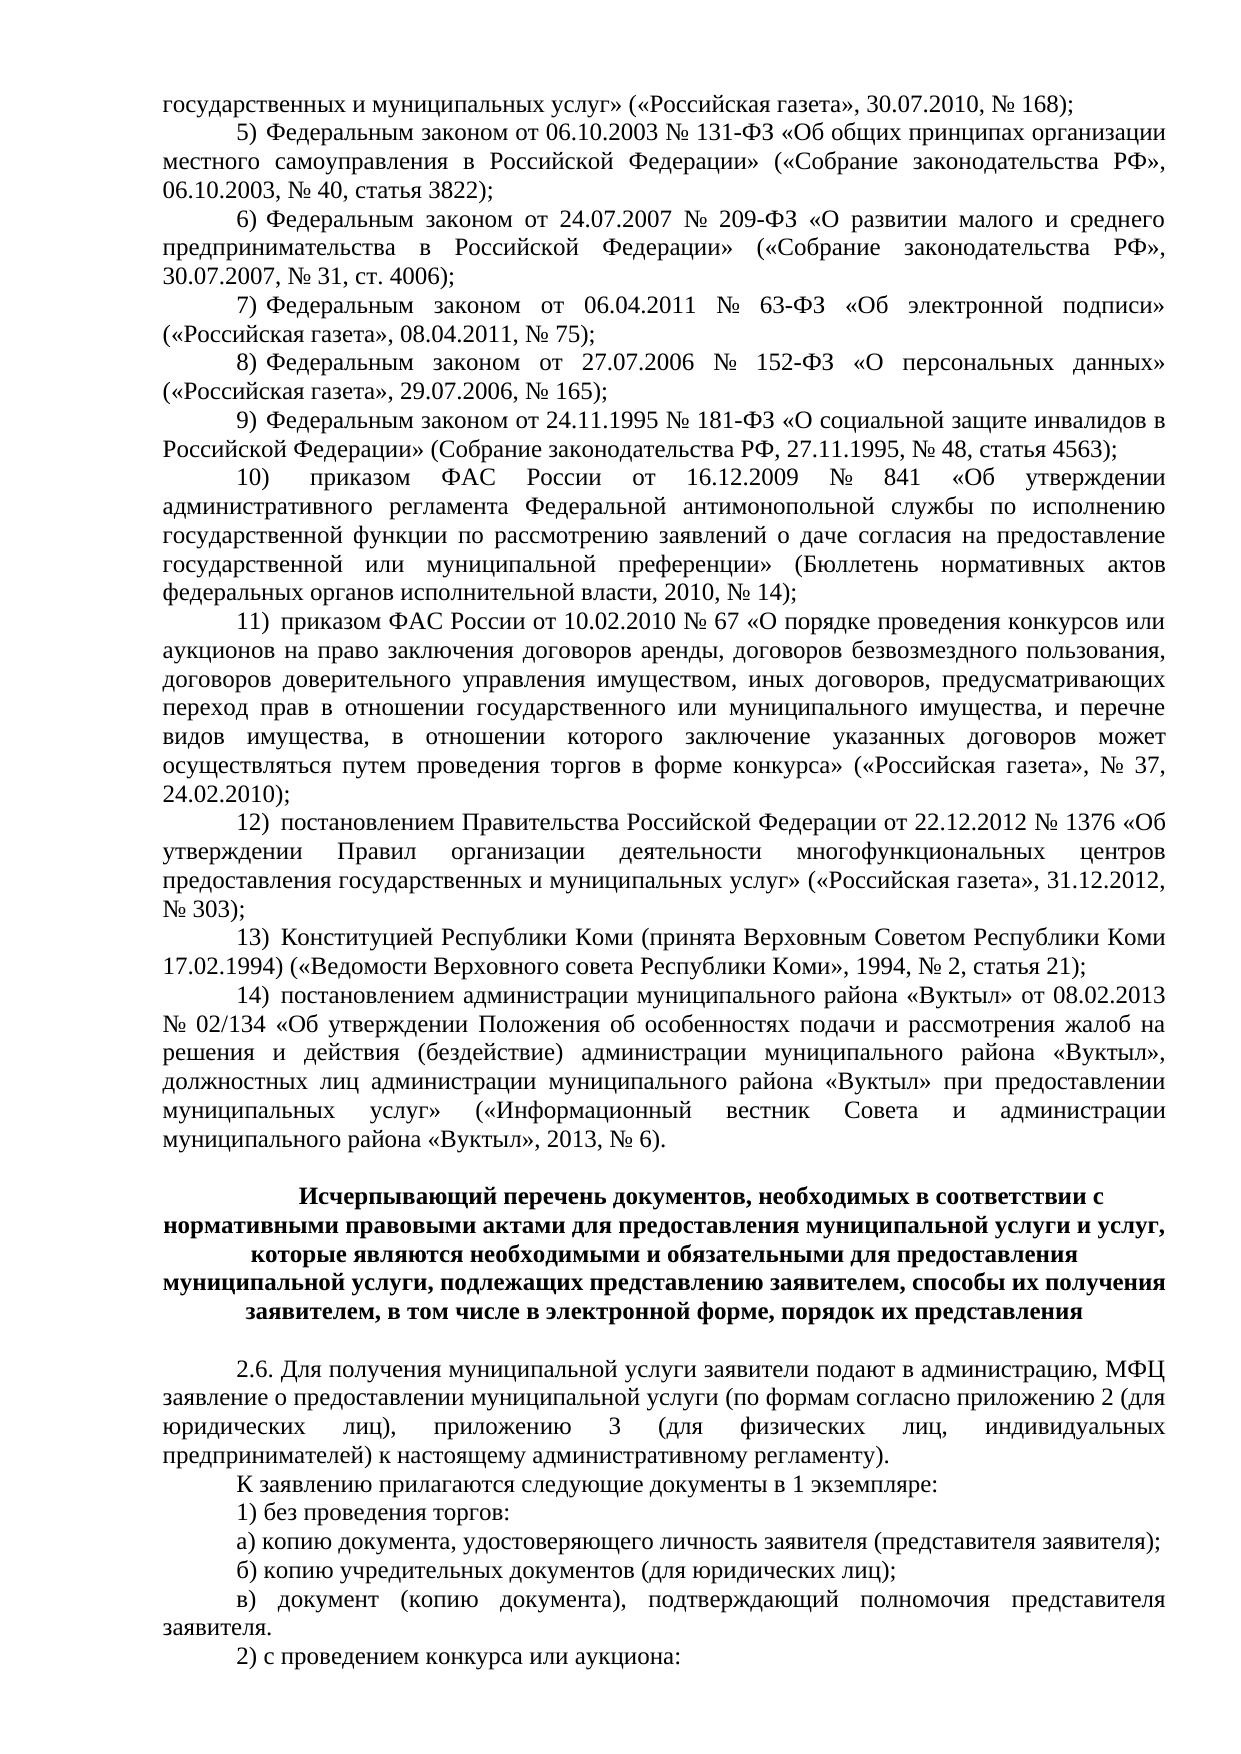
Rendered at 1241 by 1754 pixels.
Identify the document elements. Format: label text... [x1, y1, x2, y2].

list Федеральным законом от 24.07.2007 № 209-ФЗ «О развитии малого и среднего предпринимательства в Российской Федерации» («Собрание законодательства РФ», 30.07.2007, № 31, ст. 4006); [162, 204, 1166, 290]
list Федеральным законом от 27.07.2006 № 152-ФЗ «О персональных данных» («Российская газета», 29.07.2006, № 165); [162, 347, 1166, 405]
list Федеральным законом от 24.11.1995 № 181-ФЗ «О социальной защите инвалидов в Российской Федерации» (Собрание законодательства РФ, 27.11.1995, № 48, статья 4563); [162, 405, 1166, 462]
list приказом ФАС России от 16.12.2009 № 841 «Об утверждении административного регламента Федеральной антимонопольной службы по исполнению государственной функции по рассмотрению заявлений о даче согласия на предоставление государственной или муниципальной преференции» (Бюллетень нормативных актов федеральных органов исполнительной власти, 2010, № 14); [162, 462, 1166, 606]
text в) документ (копию документа), подтверждающий полномочия представителя заявителя. [162, 1584, 1166, 1641]
list Федеральным законом от 06.04.2011 № 63-ФЗ «Об электронной подписи» («Российская газета», 08.04.2011, № 75); [162, 290, 1166, 347]
text Исчерпывающий перечень документов, необходимых в соответствии с нормативными правовыми актами для предоставления муниципальной услуги и услуг, которые являются необходимыми и обязательными для предоставления муниципальной услуги, подлежащих представлению заявителем, способы их получения заявителем, в том числе в электронной форме, порядок их представления [162, 1181, 1166, 1325]
list постановлением администрации муниципального района «Вуктыл» от 08.02.2013 № 02/134 «Об утверждении Положения об особенностях подачи и рассмотрения жалоб на решения и действия (бездействие) администрации муниципального района «Вуктыл», должностных лиц администрации муниципального района «Вуктыл» при предоставлении муниципальных услуг» («Информационный вестник Совета и администрации муниципального района «Вуктыл», 2013, № 6). [162, 980, 1166, 1152]
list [162, 89, 1166, 117]
list Конституцией Республики Коми (принята Верховным Советом Республики Коми 17.02.1994) («Ведомости Верховного совета Республики Коми», 1994, № 2, статья 21); [162, 922, 1166, 980]
text б) копию учредительных документов (для юридических лиц); [162, 1555, 1166, 1584]
list Федеральным законом от 06.10.2003 № 131-ФЗ «Об общих принципах организации местного самоуправления в Российской Федерации» («Собрание законодательства РФ», 06.10.2003, № 40, статья 3822); [162, 117, 1166, 204]
list постановлением Правительства Российской Федерации от 22.12.2012 № 1376 «Об утверждении Правил организации деятельности многофункциональных центров предоставления государственных и муниципальных услуг» («Российская газета», 31.12.2012, № 303); [162, 807, 1166, 922]
list приказом ФАС России от 10.02.2010 № 67 «О порядке проведения конкурсов или аукционов на право заключения договоров аренды, договоров безвозмездного пользования, договоров доверительного управления имуществом, иных договоров, предусматривающих переход прав в отношении государственного или муниципального имущества, и перечне видов имущества, в отношении которого заключение указанных договоров может осуществляться путем проведения торгов в форме конкурса» («Российская газета», № 37, 24.02.2010); [162, 606, 1166, 807]
text 2) с проведением конкурса или аукциона: [162, 1641, 1166, 1670]
text 1) без проведения торгов: [162, 1497, 1166, 1526]
text а) копию документа, удостоверяющего личность заявителя (представителя заявителя); [162, 1526, 1166, 1555]
text 2.6. Для получения муниципальной услуги заявители подают в администрацию, МФЦ заявление о предоставлении муниципальной услуги (по формам согласно приложению 2 (для юридических лиц), приложению 3 (для физических лиц, индивидуальных предпринимателей) к настоящему административному регламенту). [162, 1354, 1166, 1469]
text К заявлению прилагаются следующие документы в 1 экземпляре: [162, 1469, 1166, 1497]
